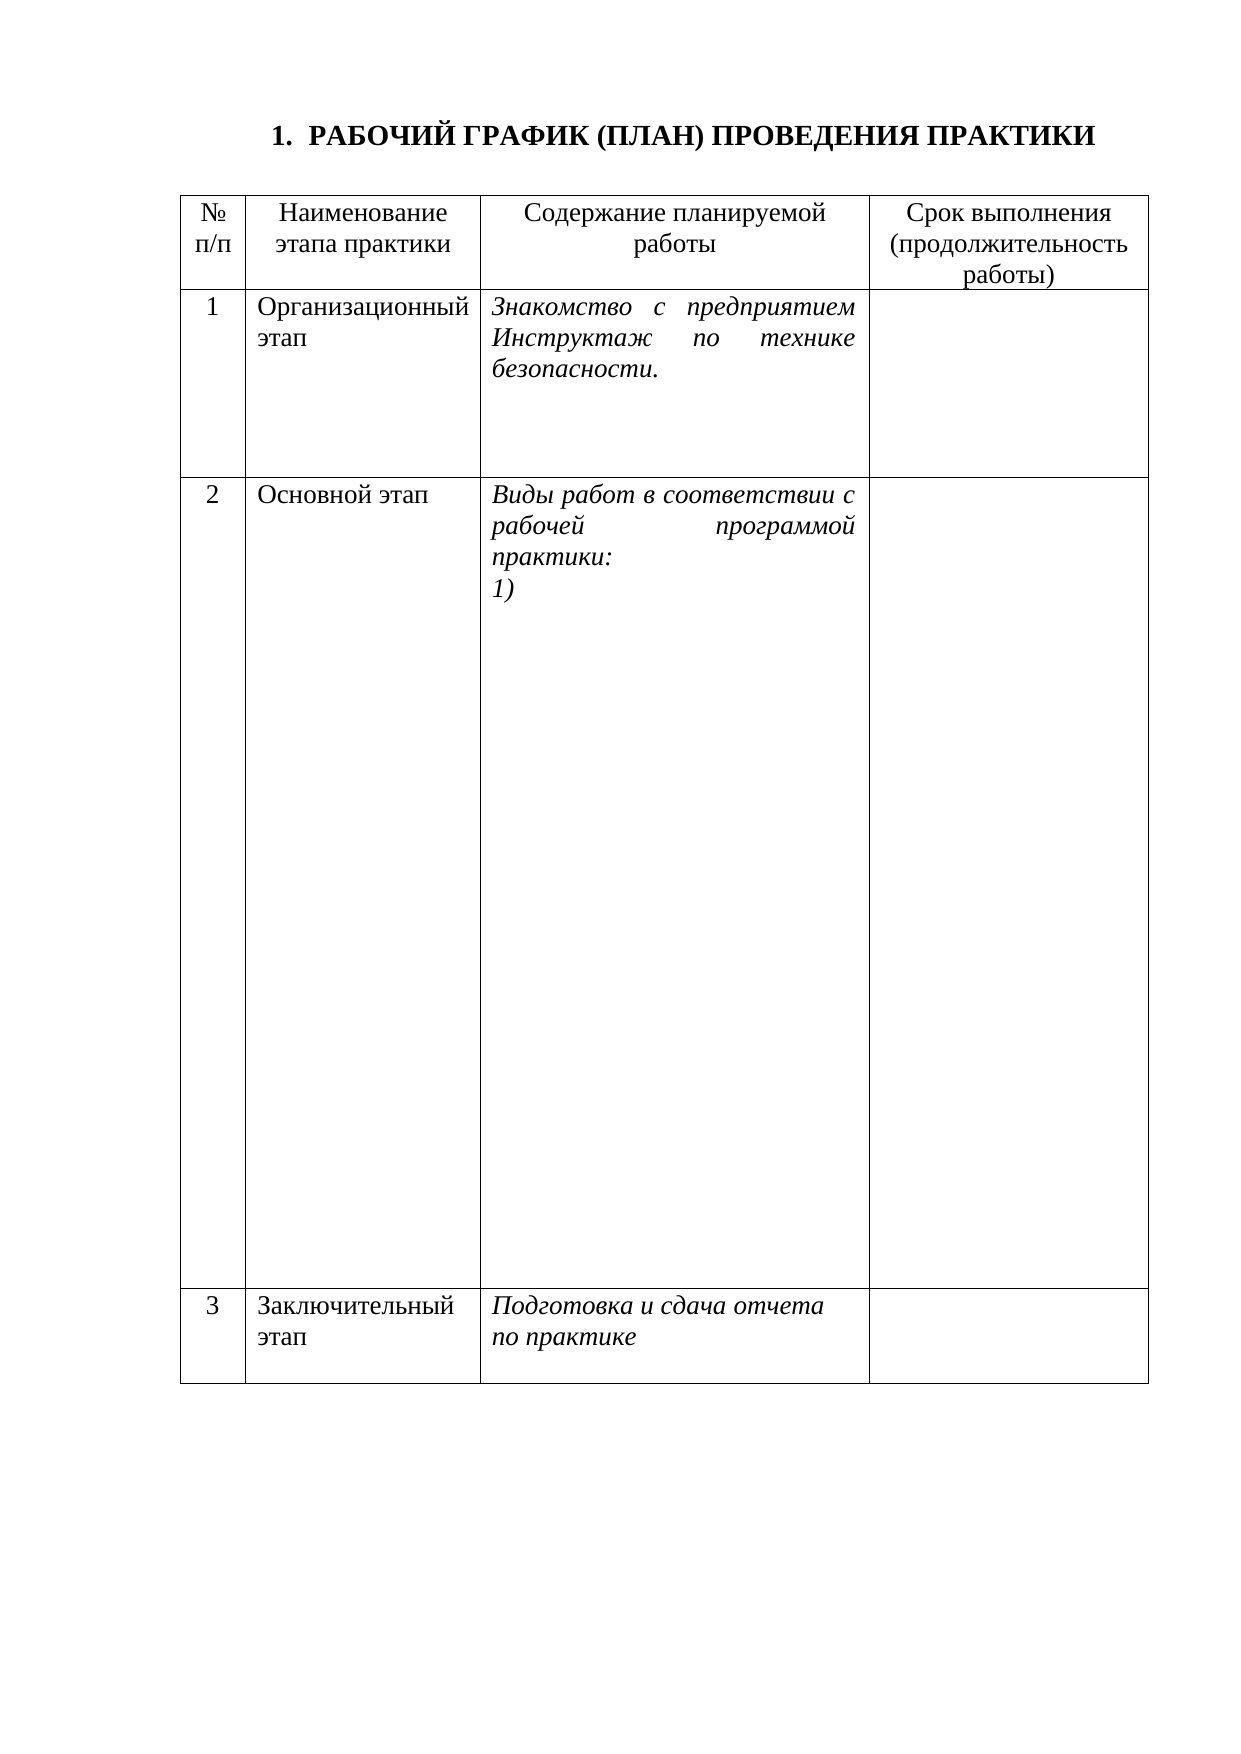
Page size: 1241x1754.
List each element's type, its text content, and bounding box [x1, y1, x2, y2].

table_header Наименование этапа практики [246, 196, 480, 289]
table_cell Заключительный этап [246, 1289, 480, 1382]
table_cell 3 [181, 1289, 245, 1382]
table_cell Подготовка и сдача отчета по практике [481, 1289, 869, 1382]
table_cell Основной этап [246, 478, 480, 1288]
table_cell Знакомство с предприятием Инструктаж по технике безопасности. [481, 290, 869, 477]
table_cell Организационный этап [246, 290, 480, 477]
table_cell 2 [181, 478, 245, 1288]
table_header Срок выполнения (продолжительность работы) [870, 196, 1148, 289]
table_header № п/п [181, 196, 245, 289]
table_header Содержание планируемой работы [481, 196, 869, 289]
list РАБОЧИЙ ГРАФИК (ПЛАН) ПРОВЕДЕНИЯ ПРАКТИКИ [215, 118, 1152, 152]
table_cell [870, 478, 1148, 1288]
table_cell [870, 290, 1148, 477]
table_cell Виды работ в соответствии с рабочей программой практики: 1) [481, 478, 869, 1288]
table_cell [870, 1289, 1148, 1382]
table_cell 1 [181, 290, 245, 477]
